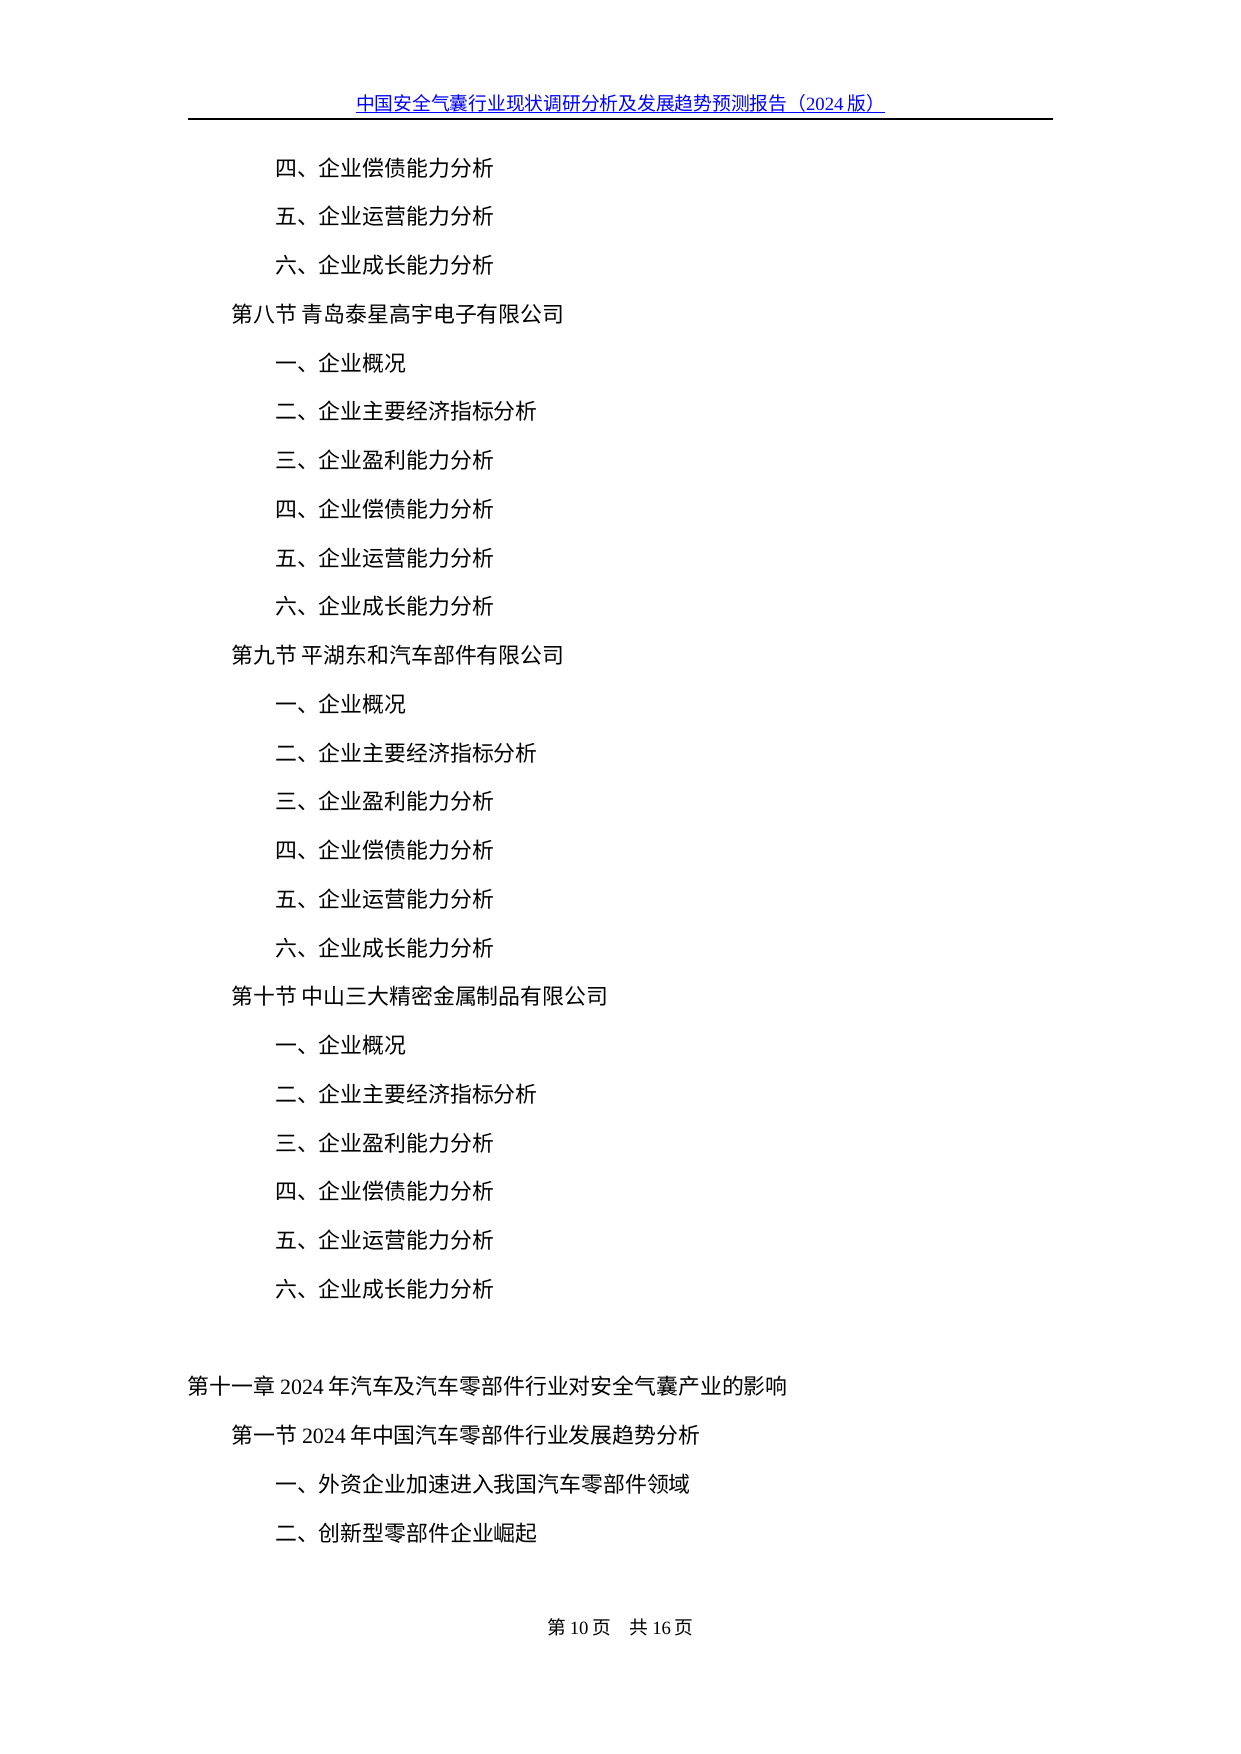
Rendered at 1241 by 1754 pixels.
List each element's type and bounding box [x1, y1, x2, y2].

text [187, 150, 1053, 1548]
